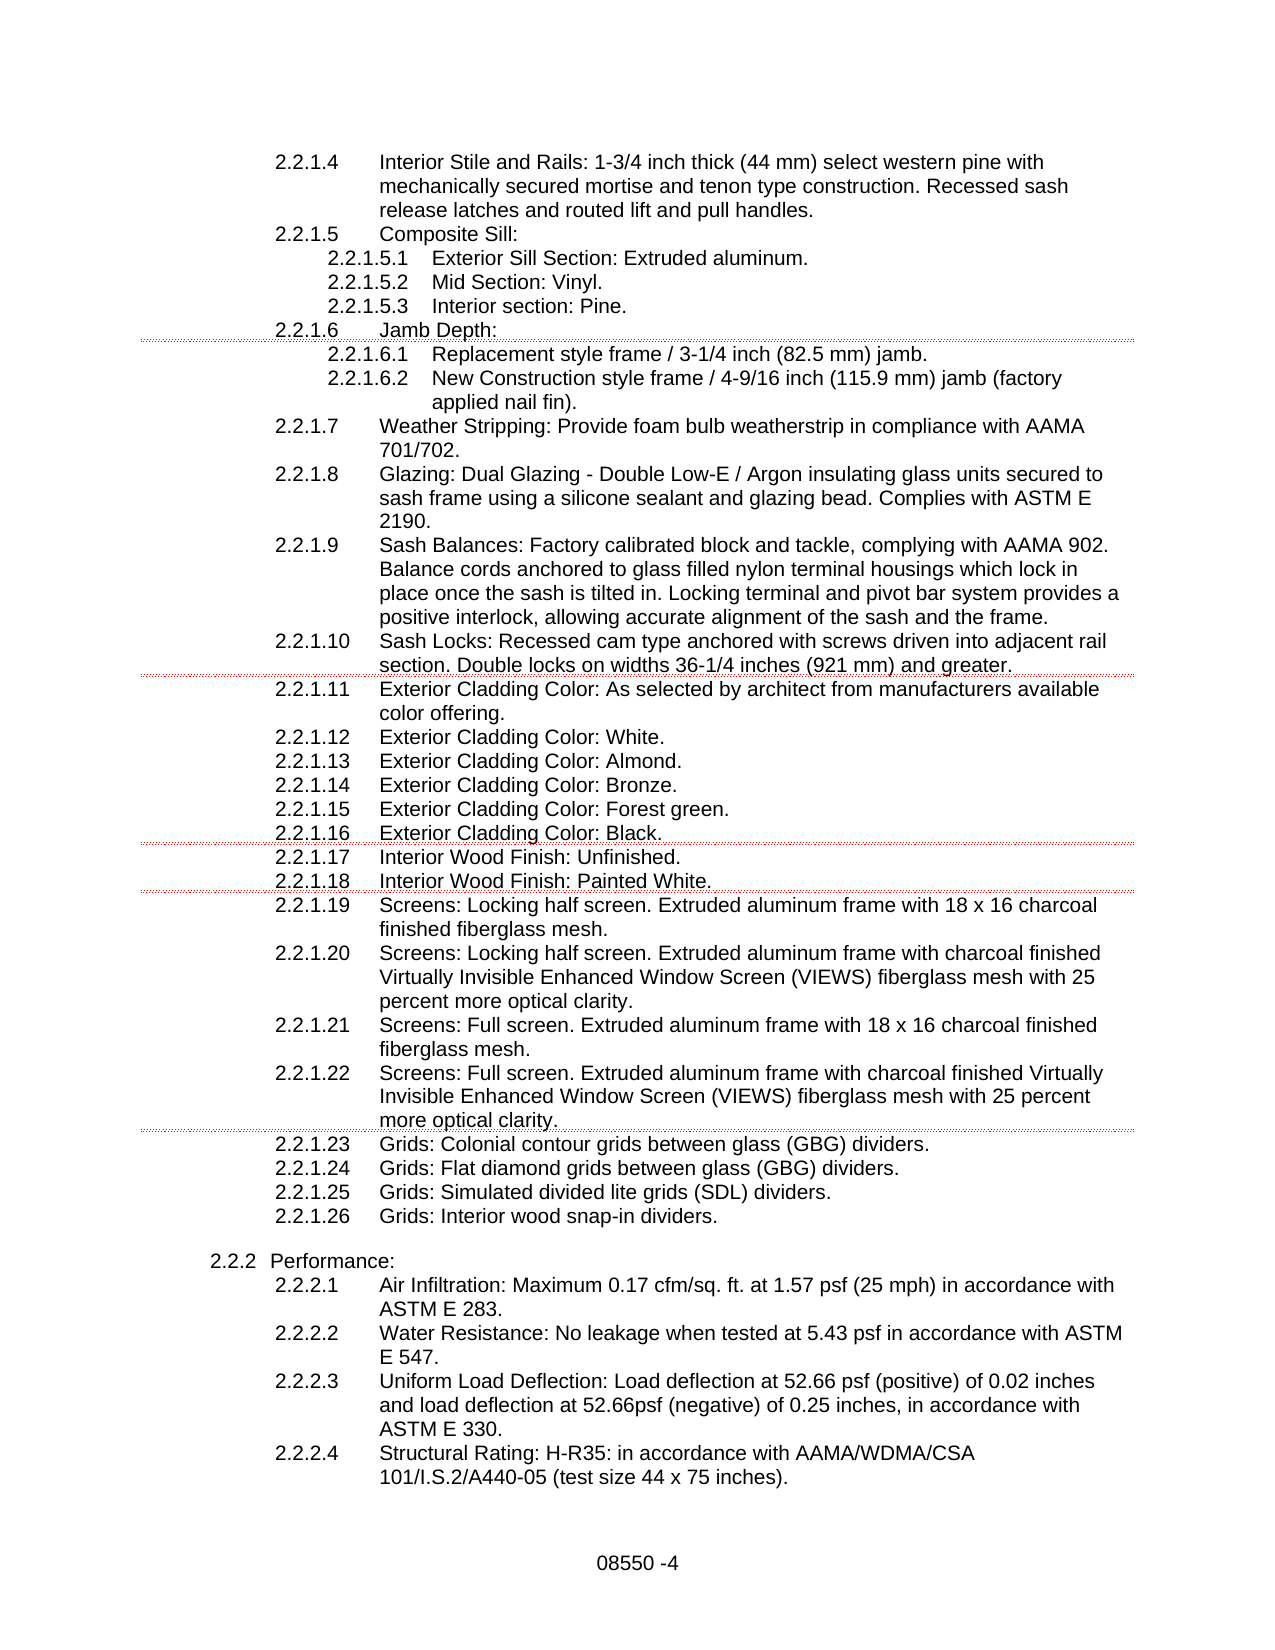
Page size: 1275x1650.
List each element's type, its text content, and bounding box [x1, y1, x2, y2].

list Interior Stile and Rails: 1-3/4 inch thick (44 mm) select western pine with mechanically secured mortise and tenon type construction. Recessed sash release latches and routed lift and pull handles. [275, 150, 1125, 222]
list New Construction style frame / 4-9/16 inch (115.9 mm) jamb (factory applied nail fin). [327, 366, 1125, 413]
list Exterior Cladding Color: Almond. [275, 749, 1125, 773]
list Exterior Sill Section: Extruded aluminum. [327, 246, 1125, 270]
list Uniform Load Deflection: Load deflection at 52.66 psf (positive) of 0.02 inches and load deflection at 52.66psf (negative) of 0.25 inches, in accordance with ASTM E 330. [275, 1369, 1125, 1441]
list Structural Rating: H-R35: in accordance with AAMA/WDMA/CSA 101/I.S.2/A440-05 (test size 44 x 75 inches). [275, 1441, 1125, 1488]
list Water Resistance: No leakage when tested at 5.43 psf in accordance with ASTM E 547. [275, 1321, 1125, 1369]
list Exterior Cladding Color: Bronze. [275, 773, 1125, 797]
list Sash Locks: Recessed cam type anchored with screws driven into adjacent rail section. Double locks on widths 36-1/4 inches (921 mm) and greater. [275, 629, 1125, 677]
list Sash Balances: Factory calibrated block and tackle, complying with AAMA 902. Balance cords anchored to glass filled nylon terminal housings which lock in place once the sash is tilted in. Locking terminal and pivot bar system provides a positive interlock, allowing accurate alignment of the sash and the frame. [275, 533, 1125, 629]
list Screens: Locking half screen. Extruded aluminum frame with 18 x 16 charcoal finished fiberglass mesh. [275, 893, 1125, 941]
list Exterior Cladding Color: Black. [275, 821, 1125, 845]
list Exterior Cladding Color: White. [275, 725, 1125, 749]
list Glazing: Dual Glazing - Double Low-E / Argon insulating glass units secured to sash frame using a silicone sealant and glazing bead. Complies with ASTM E 2190. [275, 461, 1125, 533]
list Screens: Locking half screen. Extruded aluminum frame with charcoal finished Virtually Invisible Enhanced Window Screen (VIEWS) fiberglass mesh with 25 percent more optical clarity. [275, 941, 1125, 1012]
list Performance: [210, 1249, 1125, 1273]
list Composite Sill: [275, 222, 1125, 246]
list Interior section: Pine. [327, 294, 1125, 318]
list Air Infiltration: Maximum 0.17 cfm/sq. ft. at 1.57 psf (25 mph) in accordance with ASTM E 283. [275, 1273, 1125, 1321]
list Weather Stripping: Provide foam bulb weatherstrip in compliance with AAMA 701/702. [275, 413, 1125, 461]
list Grids: Interior wood snap-in dividers. [275, 1204, 1125, 1228]
list Interior Wood Finish: Unfinished. [275, 845, 1125, 869]
list Grids: Flat diamond grids between glass (GBG) dividers. [275, 1156, 1125, 1180]
list Grids: Colonial contour grids between glass (GBG) dividers. [275, 1132, 1125, 1156]
list Screens: Full screen. Extruded aluminum frame with 18 x 16 charcoal finished fiberglass mesh. [275, 1012, 1125, 1060]
list Exterior Cladding Color: Forest green. [275, 797, 1125, 821]
list Exterior Cladding Color: As selected by architect from manufacturers available color offering. [275, 677, 1125, 725]
list Screens: Full screen. Extruded aluminum frame with charcoal finished Virtually Invisible Enhanced Window Screen (VIEWS) fiberglass mesh with 25 percent more optical clarity. [275, 1060, 1125, 1132]
list Jamb Depth: [275, 318, 1125, 342]
list Mid Section: Vinyl. [327, 270, 1125, 294]
list Replacement style frame / 3-1/4 inch (82.5 mm) jamb. [327, 342, 1125, 366]
list Grids: Simulated divided lite grids (SDL) dividers. [275, 1180, 1125, 1204]
list Interior Wood Finish: Painted White. [275, 869, 1125, 893]
